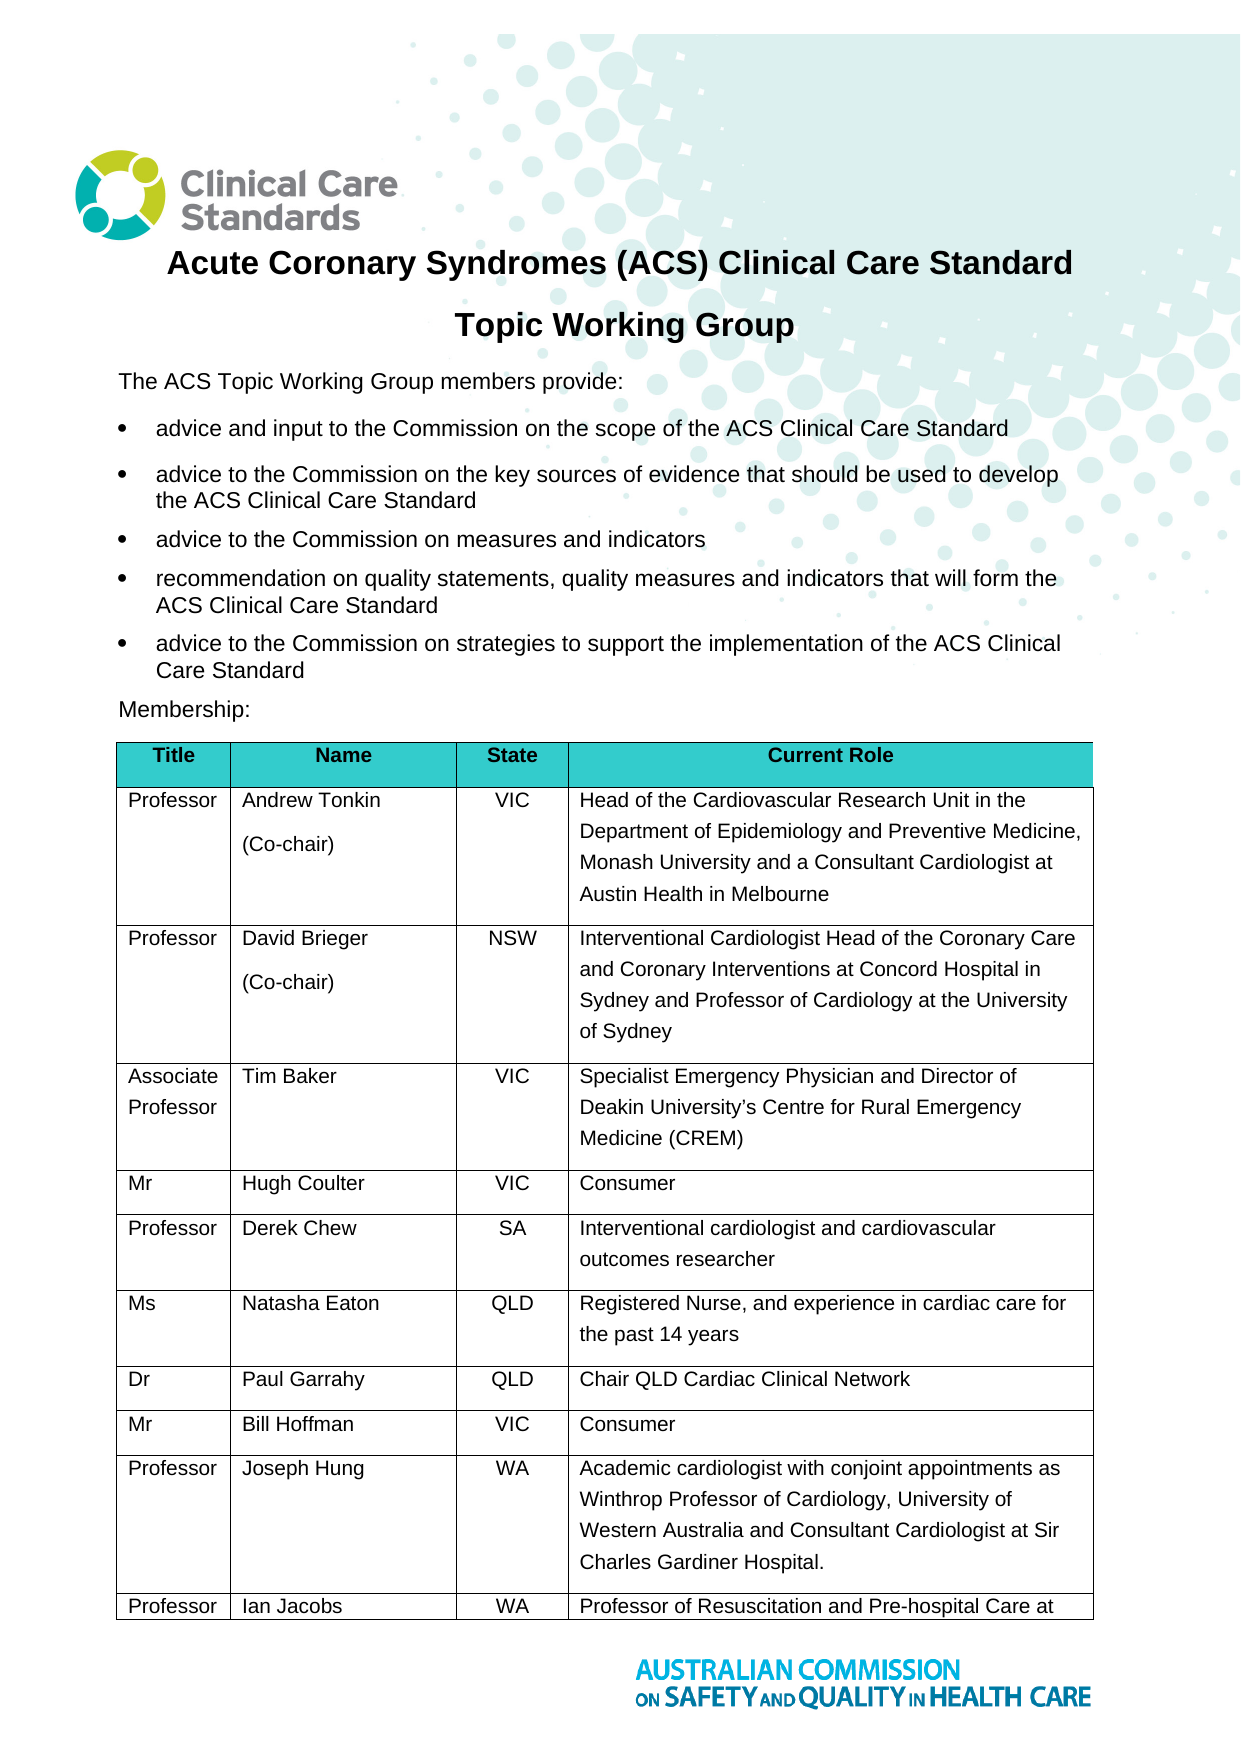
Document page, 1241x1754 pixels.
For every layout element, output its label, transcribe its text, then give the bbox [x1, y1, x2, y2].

table_cell QLD [457, 1291, 568, 1366]
table_cell Interventional Cardiologist Head of the Coronary Care and Coronary Interventions at Concord Hospital in Sydney and Professor of Cardiology at the University of Sydney [569, 926, 1093, 1063]
table_cell Natasha Eaton [231, 1291, 456, 1366]
table_cell Paul Garrahy [231, 1367, 456, 1410]
list advice to the Commission on strategies to support the implementation of the ACS Clinical Care Standard [118, 630, 1082, 683]
table_cell Hugh Coulter [231, 1171, 456, 1214]
table_cell WA [457, 1456, 568, 1593]
table_cell Registered Nurse, and experience in cardiac care for the past 14 years [569, 1291, 1093, 1366]
list advice and input to the Commission on the scope of the ACS Clinical Care Standard [118, 414, 1122, 441]
table_cell Mr [117, 1171, 230, 1214]
table_cell Tim Baker [231, 1064, 456, 1170]
list advice to the Commission on the key sources of evidence that should be used to develop the ACS Clinical Care Standard [118, 461, 1082, 514]
table_cell Joseph Hung [231, 1456, 456, 1593]
table_cell VIC [457, 1171, 568, 1214]
table_cell Interventional cardiologist and cardiovascular outcomes researcher [569, 1215, 1093, 1290]
table_cell Professor [117, 926, 230, 1063]
table_cell WA [457, 1594, 568, 1618]
table_cell Andrew Tonkin (Co-chair) [231, 788, 456, 925]
table_cell Specialist Emergency Physician and Director of Deakin University’s Centre for Rural Emergency Medicine (CREM) [569, 1064, 1093, 1170]
picture [0, 34, 1241, 683]
table_cell VIC [457, 1411, 568, 1455]
list advice to the Commission on measures and indicators [118, 526, 1082, 553]
table_cell Head of the Cardiovascular Research Unit in the Department of Epidemiology and Preventive Medicine, Monash University and a Consultant Cardiologist at Austin Health in Melbourne [569, 788, 1093, 925]
table_cell QLD [457, 1367, 568, 1410]
picture [627, 1646, 1106, 1727]
text The ACS Topic Working Group members provide: [118, 368, 1122, 394]
table_cell Associate Professor [117, 1064, 230, 1170]
table_cell Derek Chew [231, 1215, 456, 1290]
table_cell VIC [457, 788, 568, 925]
table_cell Professor [117, 788, 230, 925]
table_header Title [117, 743, 230, 787]
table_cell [569, 1594, 1093, 1618]
table_cell VIC [457, 1064, 568, 1170]
table_cell Chair QLD Cardiac Clinical Network [569, 1367, 1093, 1410]
table_cell Professor [117, 1456, 230, 1593]
text Membership: [118, 696, 1122, 722]
table_cell Bill Hoffman [231, 1411, 456, 1455]
text Topic Working Group [118, 305, 1122, 344]
table_cell Ms [117, 1291, 230, 1366]
table_cell Consumer [569, 1411, 1093, 1455]
table_header State [457, 743, 568, 787]
table_cell Mr [117, 1411, 230, 1455]
table_cell David Brieger (Co-chair) [231, 926, 456, 1063]
table_cell Consumer [569, 1171, 1093, 1214]
list recommendation on quality statements, quality measures and indicators that will form the ACS Clinical Care Standard [118, 565, 1082, 618]
table_cell Dr [117, 1367, 230, 1410]
table_cell Professor [117, 1215, 230, 1290]
table_cell NSW [457, 926, 568, 1063]
table_cell Professor [117, 1594, 230, 1618]
table_cell Academic cardiologist with conjoint appointments as Winthrop Professor of Cardiology, University of Western Australia and Consultant Cardiologist at Sir Charles Gardiner Hospital. [569, 1456, 1093, 1593]
text Acute Coronary Syndromes (ACS) Clinical Care Standard [118, 243, 1122, 281]
table_cell Ian Jacobs [231, 1594, 456, 1618]
table_cell SA [457, 1215, 568, 1290]
table_header Current Role [569, 743, 1093, 787]
table_header Name [231, 743, 456, 787]
